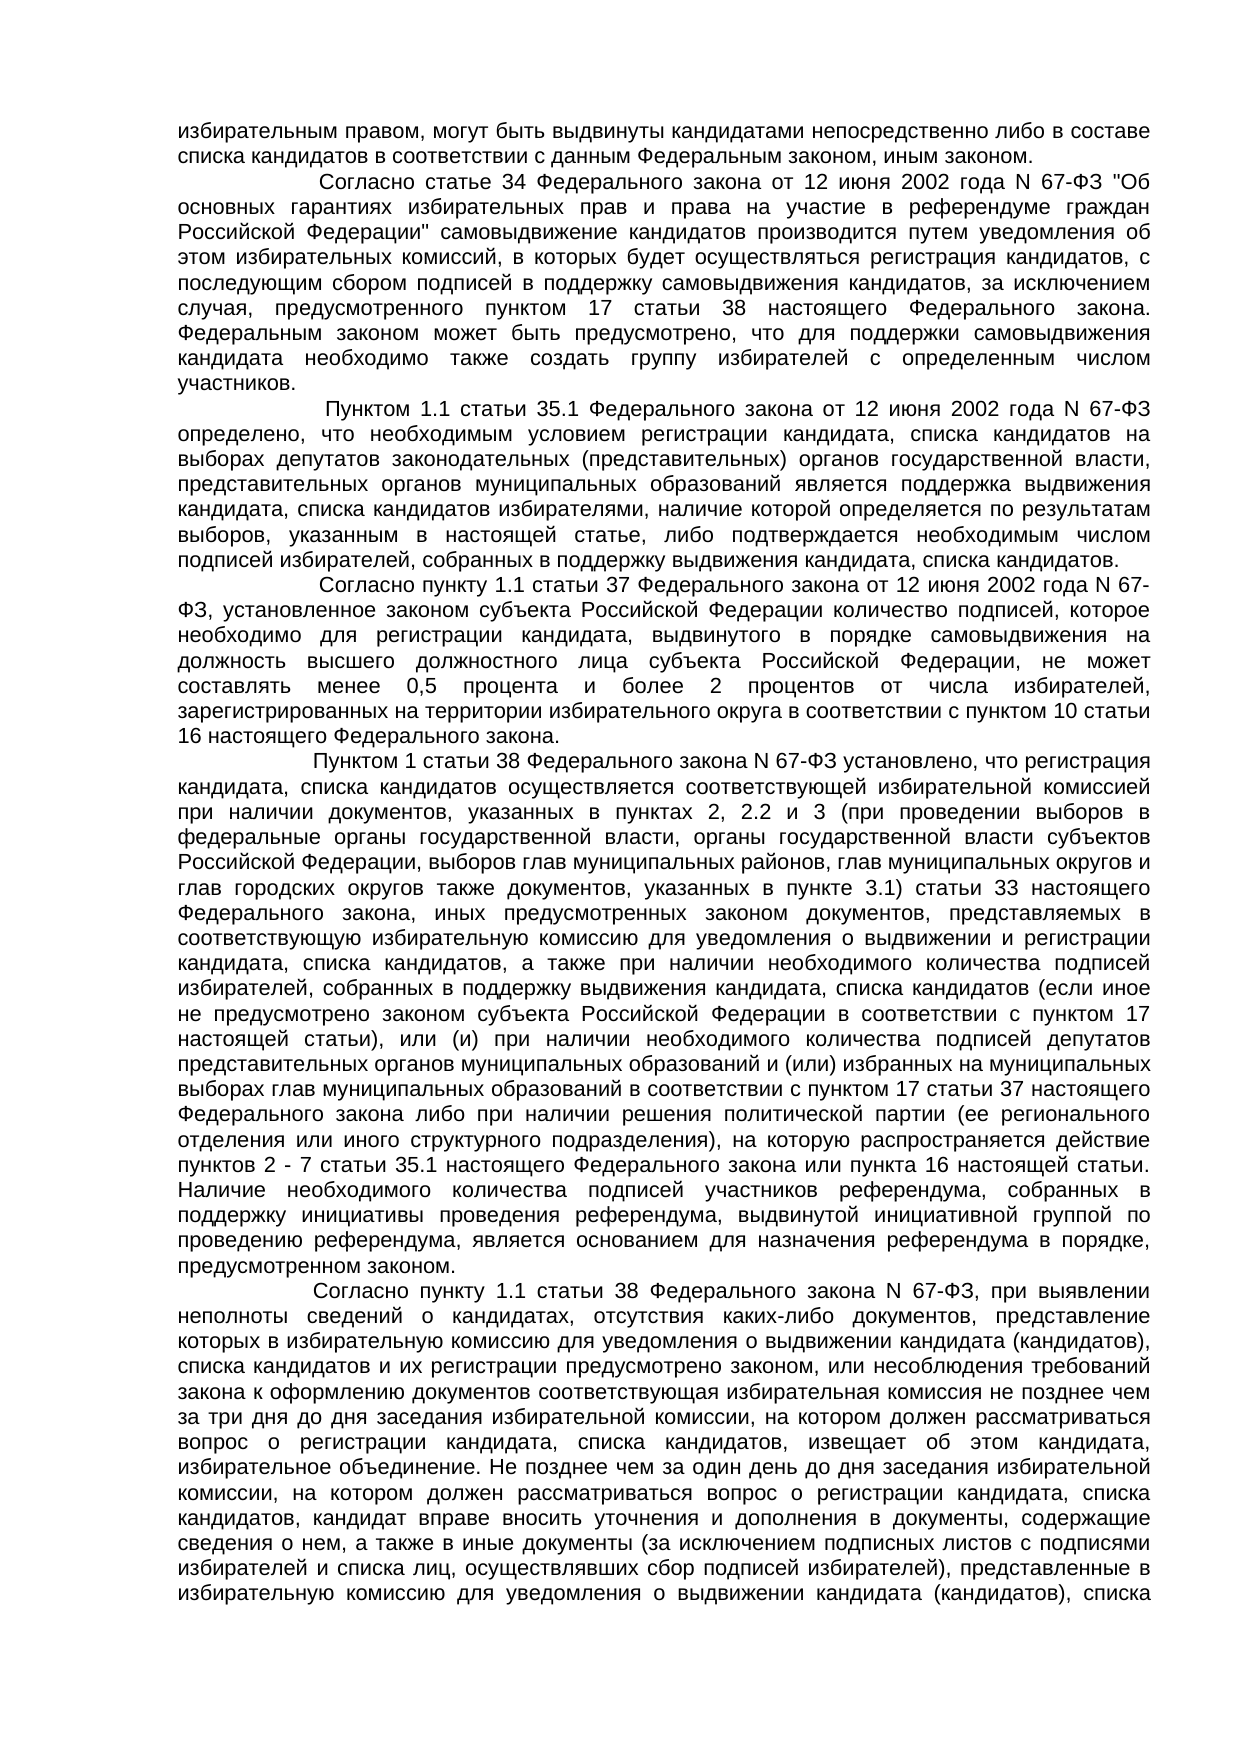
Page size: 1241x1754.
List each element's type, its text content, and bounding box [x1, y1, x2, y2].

text Пунктом 1 статьи 38 Федерального закона N 67-ФЗ установлено, что регистрация кандидата, списка кандидатов осуществляется соответствующей избирательной комиссией при наличии документов, указанных в пунктах 2, 2.2 и 3 (при проведении выборов в федеральные органы государственной власти, органы государственной власти субъектов Российской Федерации, выборов глав муниципальных районов, глав муниципальных округов и глав городских округов также документов, указанных в пункте 3.1) статьи 33 настоящего Федерального закона, иных предусмотренных законом документов, представляемых в соответствующую избирательную комиссию для уведомления о выдвижении и регистрации кандидата, списка кандидатов, а также при наличии необходимого количества подписей избирателей, собранных в поддержку выдвижения кандидата, списка кандидатов (если иное не предусмотрено законом субъекта Российской Федерации в соответствии с пунктом 17 настоящей статьи), или (и) при наличии необходимого количества подписей депутатов представительных органов муниципальных образований и (или) избранных на муниципальных выборах глав муниципальных образований в соответствии с пунктом 17 статьи 37 настоящего Федерального закона либо при наличии решения политической партии (ее регионального отделения или иного структурного подразделения), на которую распространяется действие пунктов 2 - 7 статьи 35.1 настоящего Федерального закона или пункта 16 настоящей статьи. Наличие необходимого количества подписей участников референдума, собранных в поддержку инициативы проведения референдума, выдвинутой инициативной группой по проведению референдума, является основанием для назначения референдума в порядке, предусмотренном законом. [177, 748, 1152, 1278]
text Пунктом 1.1 статьи 35.1 Федерального закона от 12 июня 2002 года N 67-ФЗ определено, что необходимым условием регистрации кандидата, списка кандидатов на выборах депутатов законодательных (представительных) органов государственной власти, представительных органов муниципальных образований является поддержка выдвижения кандидата, списка кандидатов избирателями, наличие которой определяется по результатам выборов, указанным в настоящей статье, либо подтверждается необходимым числом подписей избирателей, собранных в поддержку выдвижения кандидата, списка кандидатов. [177, 395, 1152, 572]
text Согласно статье 34 Федерального закона от 12 июня 2002 года N 67-ФЗ "Об основных гарантиях избирательных прав и права на участие в референдуме граждан Российской Федерации" самовыдвижение кандидатов производится путем уведомления об этом избирательных комиссий, в которых будет осуществляться регистрация кандидатов, с последующим сбором подписей в поддержку самовыдвижения кандидатов, за исключением случая, предусмотренного пунктом 17 статьи 38 настоящего Федерального закона. Федеральным законом может быть предусмотрено, что для поддержки самовыдвижения кандидата необходимо также создать группу избирателей с определенным числом участников. [177, 168, 1152, 395]
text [177, 1278, 1152, 1605]
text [177, 118, 1152, 168]
text Согласно пункту 1.1 статьи 37 Федерального закона от 12 июня 2002 года N 67-ФЗ, установленное законом субъекта Российской Федерации количество подписей, которое необходимо для регистрации кандидата, выдвинутого в порядке самовыдвижения на должность высшего должностного лица субъекта Российской Федерации, не может составлять менее 0,5 процента и более 2 процентов от числа избирателей, зарегистрированных на территории избирательного округа в соответствии с пунктом 10 статьи 16 настоящего Федерального закона. [177, 572, 1152, 748]
